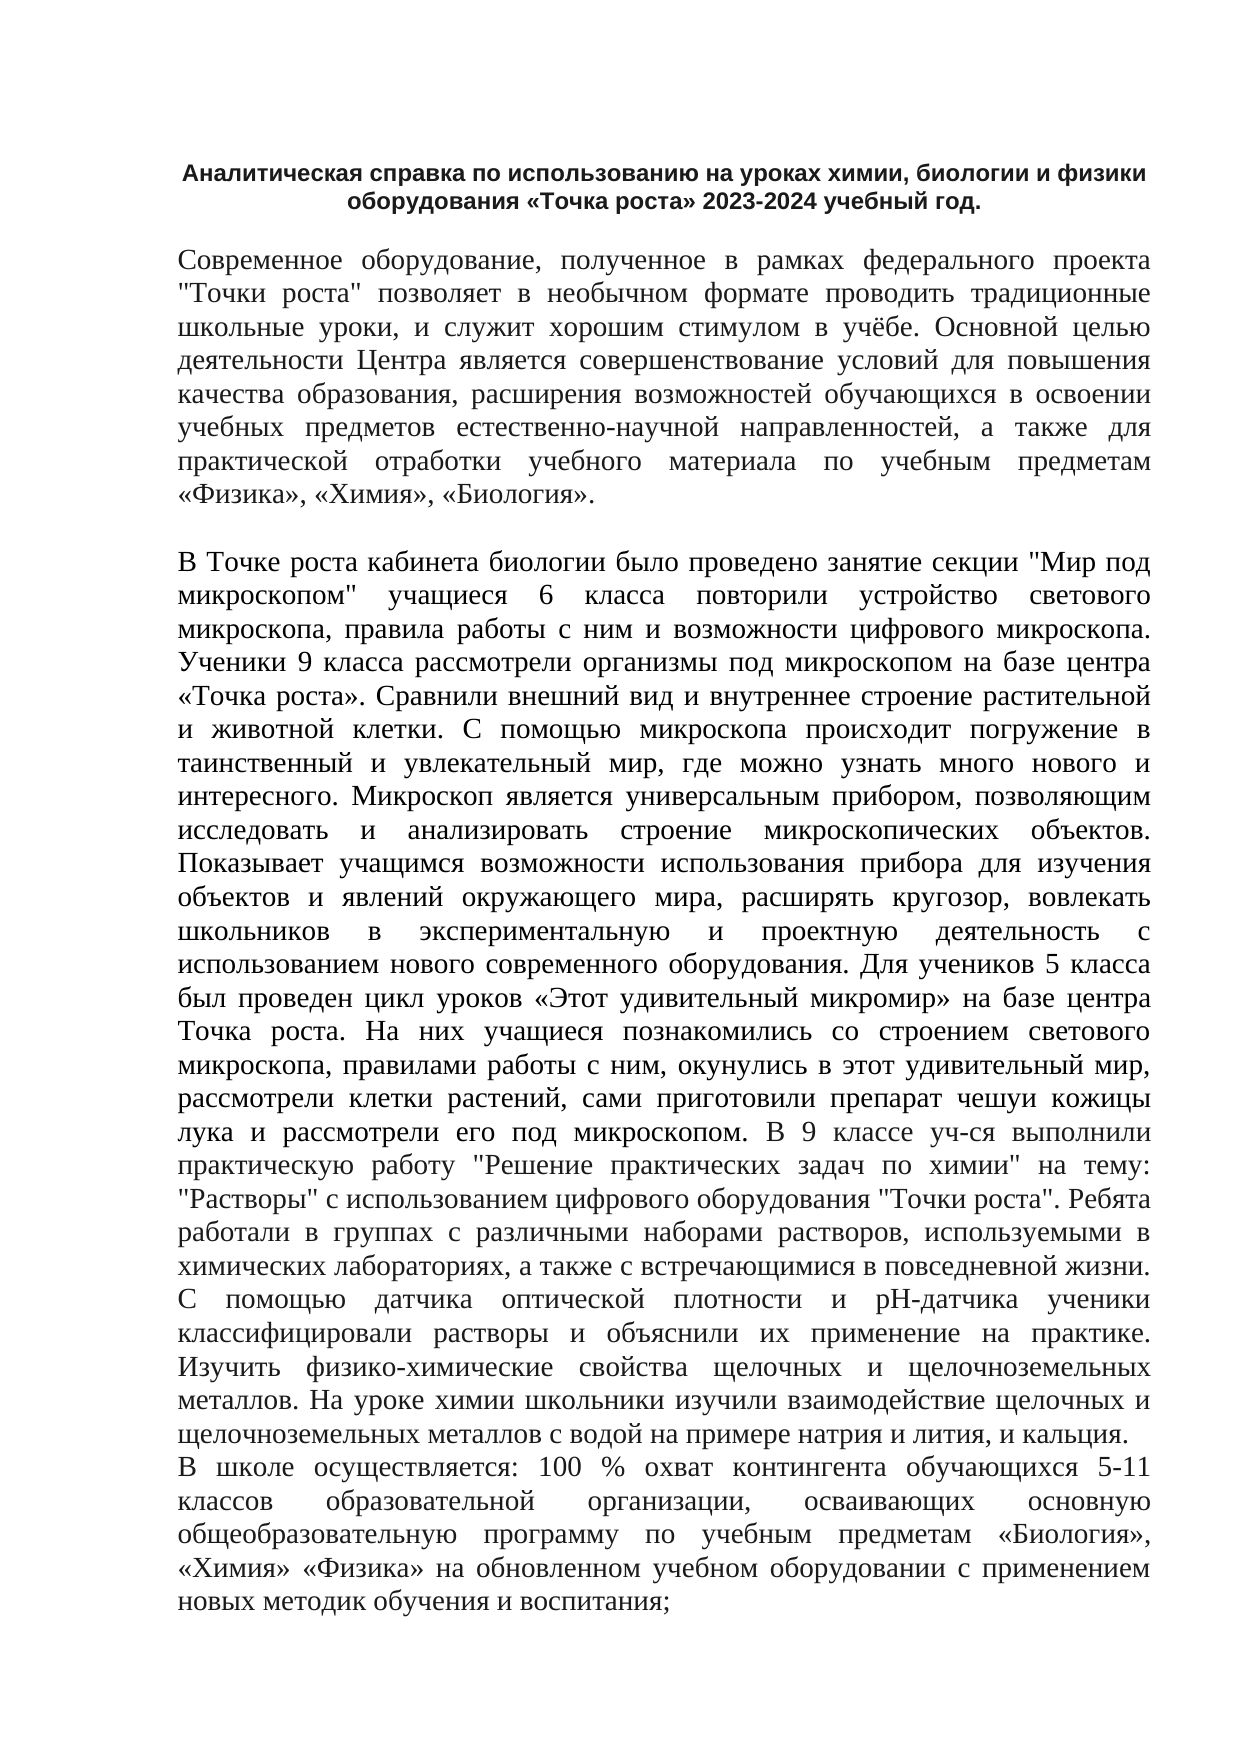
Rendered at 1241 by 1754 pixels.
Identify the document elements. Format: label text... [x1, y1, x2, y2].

text В Точке роста кабинета биологии было проведено занятие секции "Мир под микроскопом" учащиеся 6 класса повторили устройство светового микроскопа, правила работы с ним и возможности цифрового микроскопа. Ученики 9 класса рассмотрели организмы под микроскопом на базе центра «Точка роста». Сравнили внешний вид и внутреннее строение растительной и животной клетки. С помощью микроскопа происходит погружение в таинственный и увлекательный мир, где можно узнать много нового и интересного. Микроскоп является универсальным прибором, позволяющим исследовать и анализировать строение микроскопических объектов. Показывает учащимся возможности использования прибора для изучения объектов и явлений окружающего мира, расширять кругозор, вовлекать школьников в экспериментальную и проектную деятельность с использованием нового современного оборудования. Для учеников 5 класса был проведен цикл уроков «Этот удивительный микромир» на базе центра Точка роста. На них учащиеся познакомились со строением светового микроскопа, правилами работы с ним, окунулись в этот удивительный мир, рассмотрели клетки растений, сами приготовили препарат чешуи кожицы лука и рассмотрели его под микроскопом. В 9 классе уч-ся выполнили практическую работу "Решение практических задач по химии" на тему: "Растворы" с использованием цифрового оборудования "Точки роста". Ребята работали в группах с различными наборами растворов, используемыми в химических лабораториях, а также с встречающимися в повседневной жизни. С помощью датчика оптической плотности и pH-датчика ученики классифицировали растворы и объяснили их применение на практике. Изучить физико-химические свойства щелочных и щелочноземельных металлов. На уроке химии школьники изучили взаимодействие щелочных и щелочноземельных металлов с водой на примере натрия и лития, и кальция. [177, 544, 1152, 1449]
text Аналитическая справка по использованию на уроках химии, биологии и физики оборудования «Точка роста» 2023-2024 учебный год. [177, 159, 1152, 214]
text Современное оборудование, полученное в рамках федерального проекта "Точки роста" позволяет в необычном формате проводить традиционные школьные уроки, и служит хорошим стимулом в учёбе. Основной целью деятельности Центра является совершенствование условий для повышения качества образования, расширения возможностей обучающихся в освоении учебных предметов естественно-научной направленностей, а также для практической отработки учебного материала по учебным предметам «Физика», «Химия», «Биология». [177, 242, 1152, 510]
text В школе осуществляется: 100 % охват контингента обучающихся 5-11 классов образовательной организации, осваивающих основную общеобразовательную программу по учебным предметам «Биология», «Химия» «Физика» на обновленном учебном оборудовании с применением новых методик обучения и воспитания; [177, 1449, 1152, 1617]
